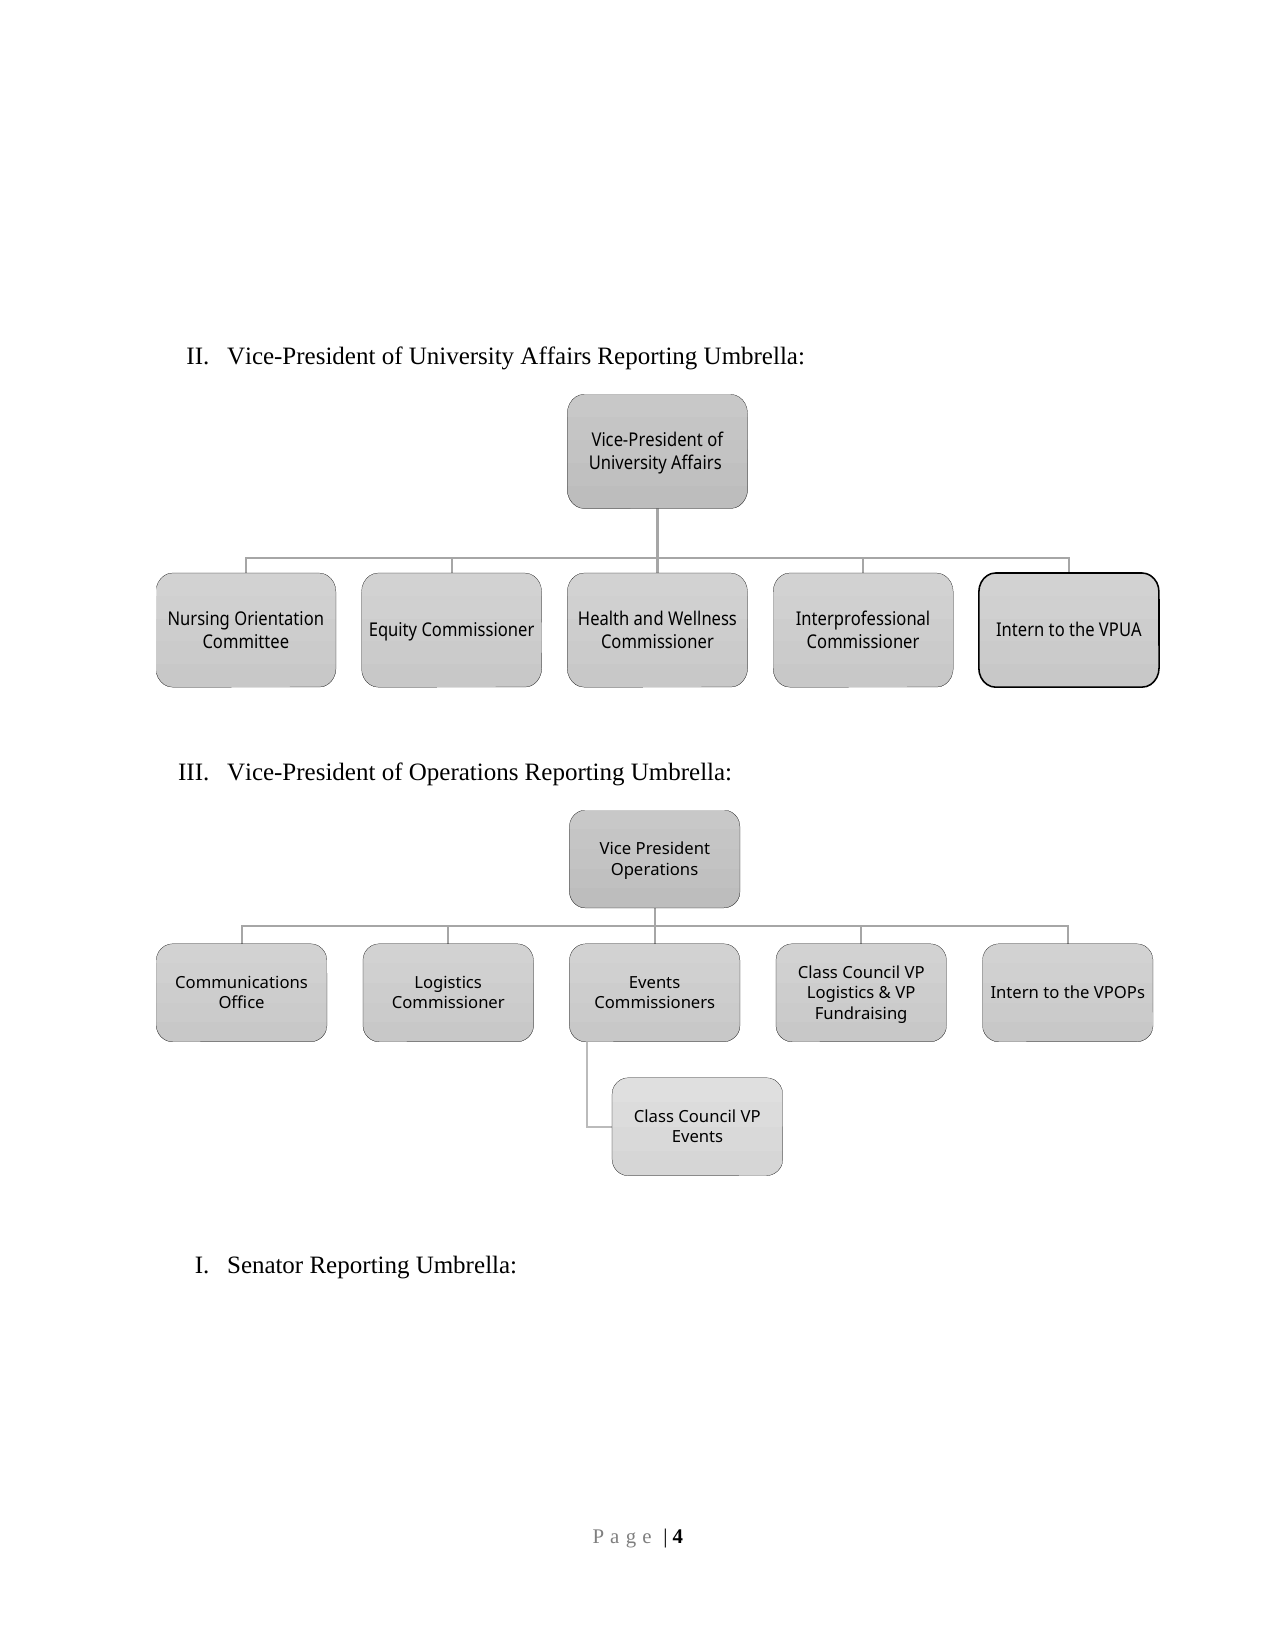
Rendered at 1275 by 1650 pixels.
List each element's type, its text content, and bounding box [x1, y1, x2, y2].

list Vice-President of Operations Reporting Umbrella: [209, 757, 1125, 785]
list Vice-President of University Affairs Reporting Umbrella: [209, 341, 1125, 369]
list Senator Reporting Umbrella: [209, 1250, 1125, 1279]
